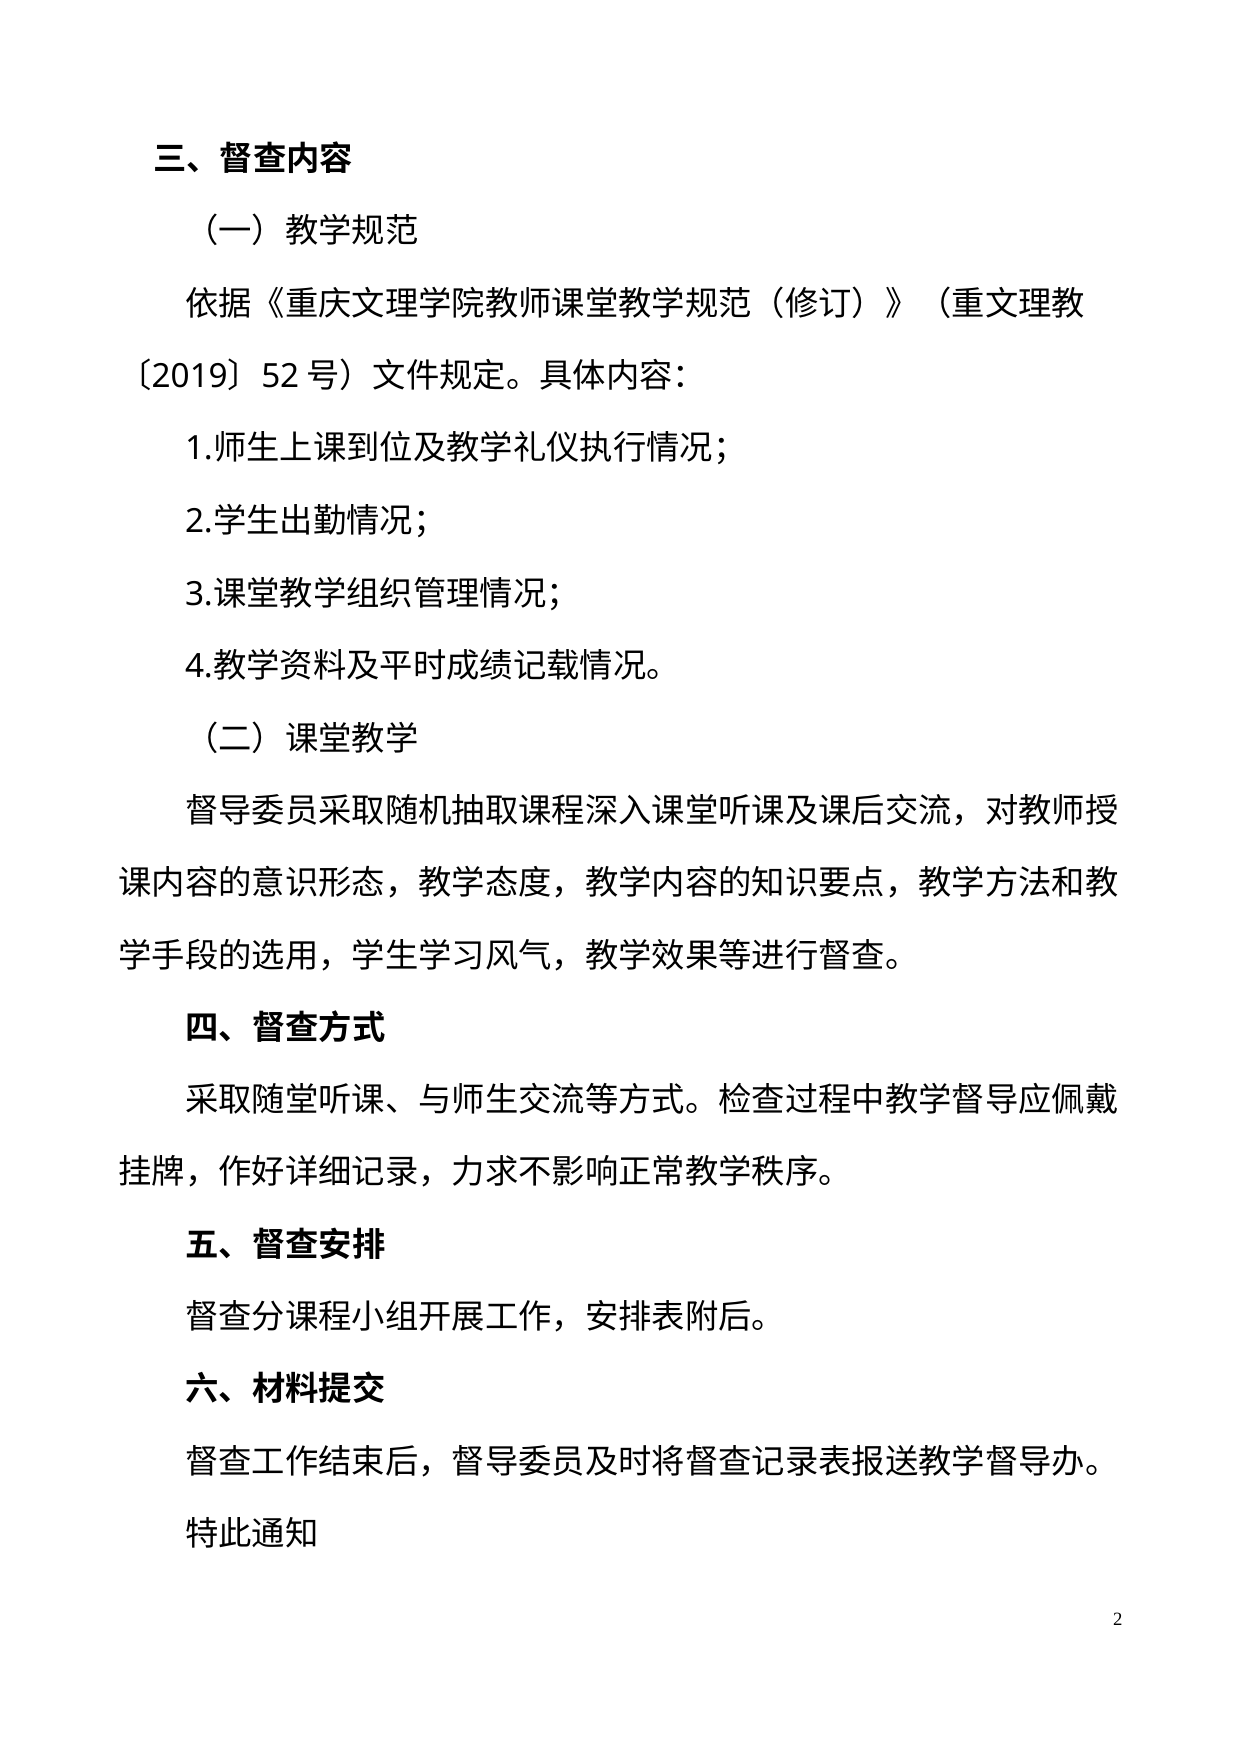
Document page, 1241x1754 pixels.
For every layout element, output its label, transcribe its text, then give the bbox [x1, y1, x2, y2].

text 督导委员采取随机抽取课程深入课堂听课及课后交流，对教师授课内容的意识形态，教学态度，教学内容的知识要点，教学方法和教学手段的选用，学生学习风气，教学效果等进行督查。 [118, 784, 1122, 977]
text 2.学生出勤情况； [118, 494, 1122, 542]
text 采取随堂听课、与师生交流等方式。检查过程中教学督导应佩戴挂牌，作好详细记录，力求不影响正常教学秩序。 [118, 1073, 1122, 1193]
text 特此通知 [118, 1507, 1122, 1555]
text 五、督查安排 [118, 1218, 1122, 1266]
text 三、督查内容 [118, 132, 1122, 180]
text 4.教学资料及平时成绩记载情况。 [118, 639, 1122, 687]
text 六、材料提交 [118, 1362, 1122, 1410]
text 督查分课程小组开展工作，安排表附后。 [118, 1290, 1122, 1338]
text 1.师生上课到位及教学礼仪执行情况； [118, 421, 1122, 469]
text （二）课堂教学 [118, 712, 1122, 760]
text 四、督查方式 [118, 1001, 1122, 1049]
text （一）教学规范 [118, 204, 1122, 252]
text 3.课堂教学组织管理情况； [118, 566, 1122, 615]
text 依据《重庆文理学院教师课堂教学规范（修订）》（重文理教〔2019〕52号）文件规定。具体内容： [118, 276, 1122, 397]
text 督查工作结束后，督导委员及时将督查记录表报送教学督导办。 [118, 1434, 1122, 1483]
